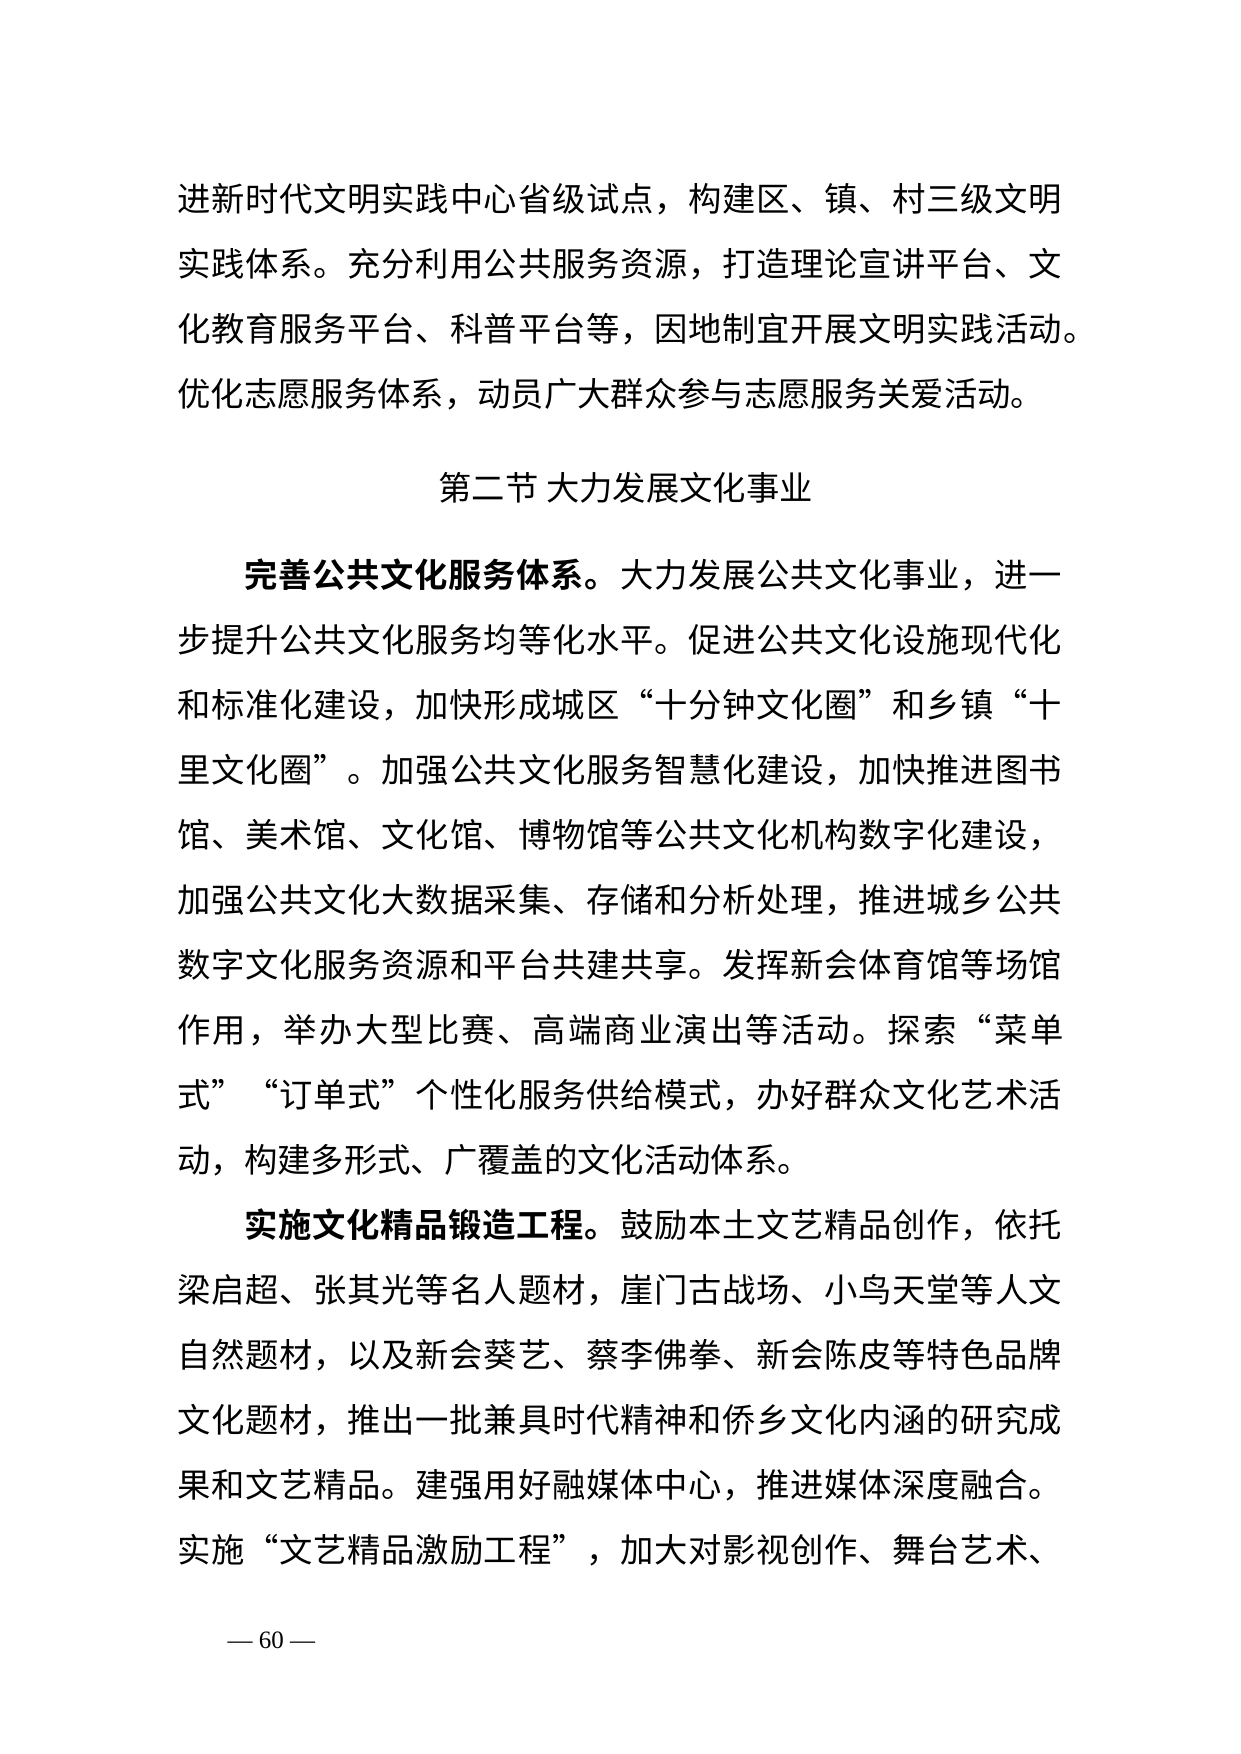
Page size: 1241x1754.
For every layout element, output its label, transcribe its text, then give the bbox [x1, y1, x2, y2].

text 第二节 大力发展文化事业 [179, 451, 1071, 514]
text 完善公共文化服务体系。大力发展公共文化事业，进一步提升公共文化服务均等化水平。促进公共文化设施现代化和标准化建设，加快形成城区“十分钟文化圈”和乡镇“十里文化圈”。加强公共文化服务智慧化建设，加快推进图书馆、美术馆、文化馆、博物馆等公共文化机构数字化建设，加强公共文化大数据采集、存储和分析处理，推进城乡公共数字文化服务资源和平台共建共享。发挥新会体育馆等场馆作用，举办大型比赛、高端商业演出等活动。探索“菜单式”“订单式”个性化服务供给模式，办好群众文化艺术活动，构建多形式、广覆盖的文化活动体系。 [169, 539, 1071, 1191]
